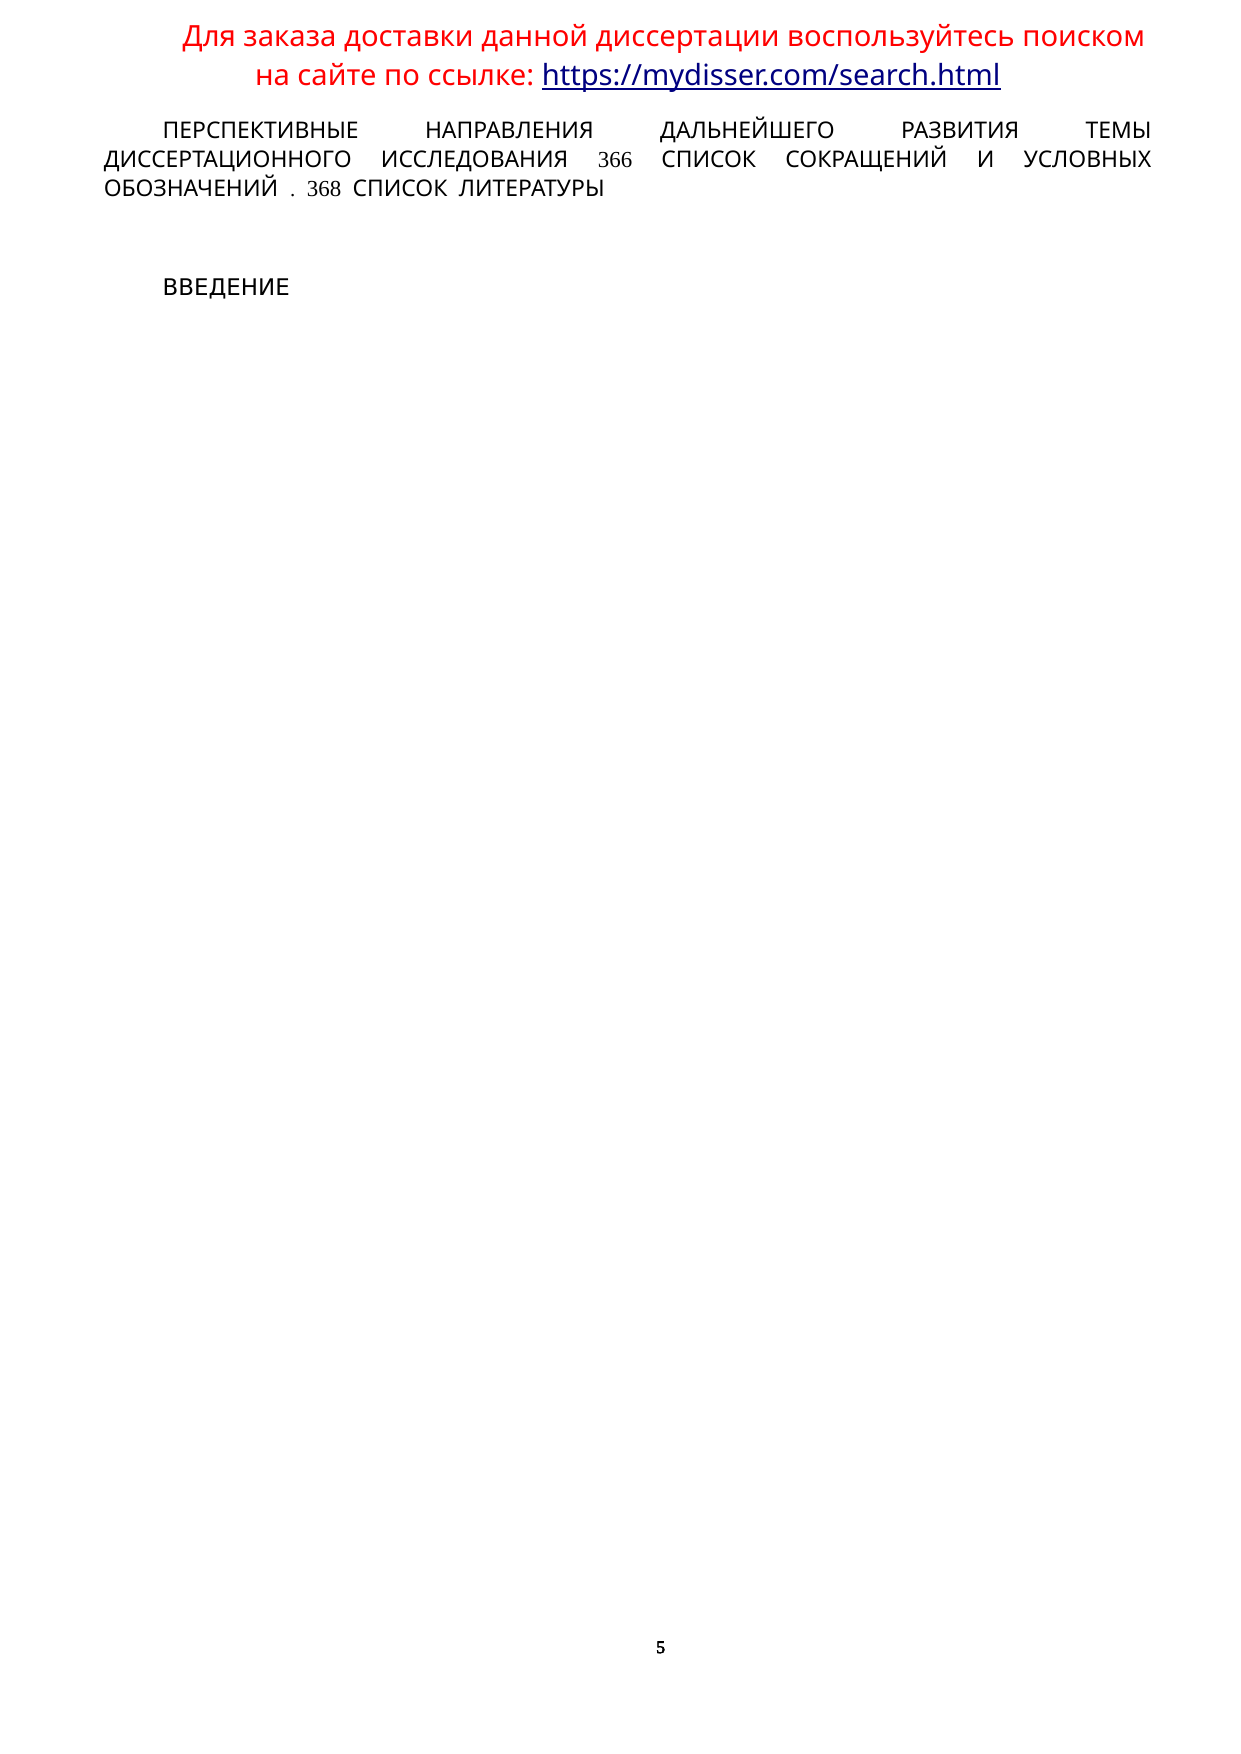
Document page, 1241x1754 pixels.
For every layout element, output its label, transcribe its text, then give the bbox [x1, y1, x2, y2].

text ВВЕДЕНИЕ [103, 272, 1152, 300]
text ПЕРСПЕКТИВНЫЕ НАПРАВЛЕНИЯ ДАЛЬНЕЙШЕГО РАЗВИТИЯ ТЕМЫ ДИССЕРТАЦИОННОГО ИССЛЕДОВАНИЯ 366 СПИСОК СОКРАЩЕНИЙ И УСЛОВНЫХ ОБОЗНАЧЕНИЙ . 368 СПИСОК ЛИТЕРАТУРЫ [103, 115, 1152, 201]
